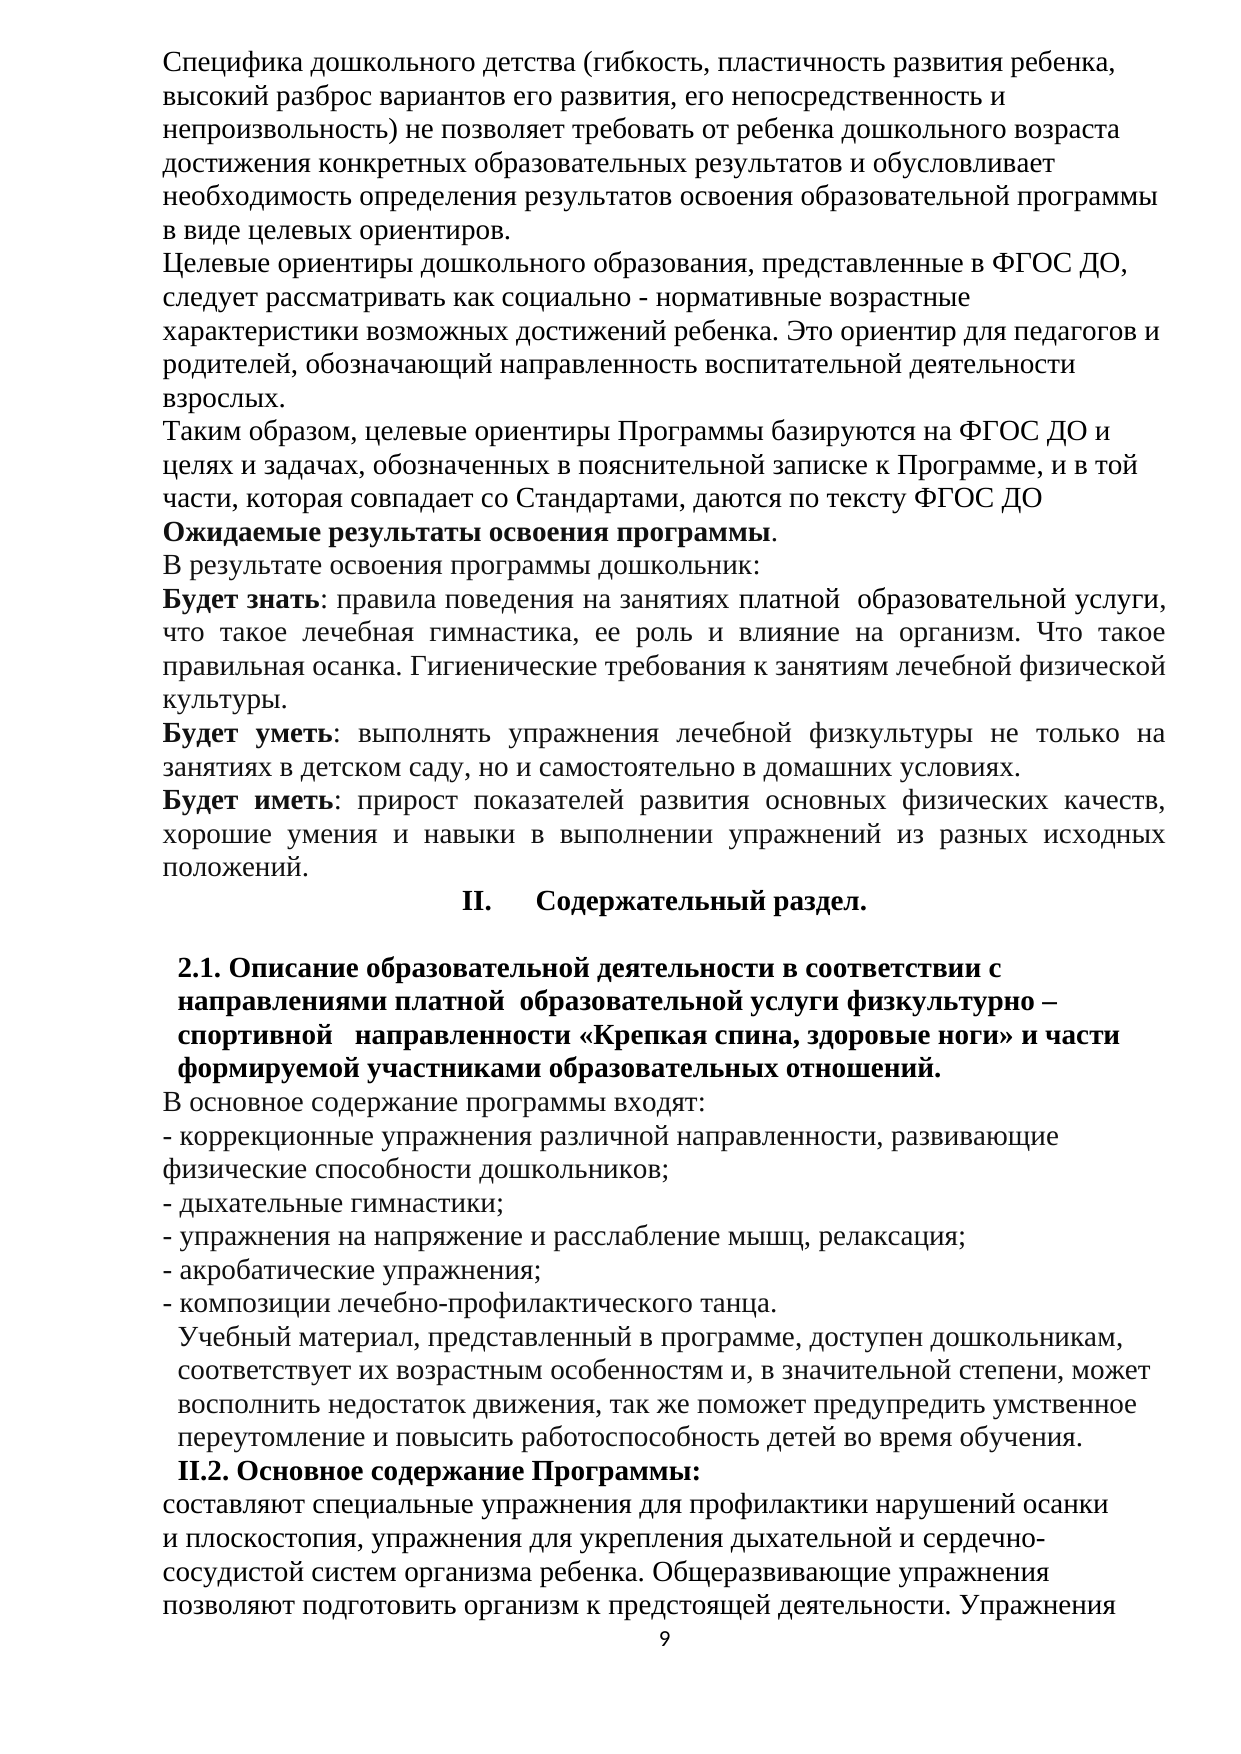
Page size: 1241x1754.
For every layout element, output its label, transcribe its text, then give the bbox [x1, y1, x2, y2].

list Основное содержание Программы: [177, 1453, 1167, 1487]
text Будет иметь: прирост показателей развития основных физических качеств, хорошие умения и навыки в выполнении упражнений из разных исходных положений. [162, 782, 1167, 883]
text Таким образом, целевые ориентиры Программы базируются на ФГОС ДО и целях и задачах, обозначенных в пояснительной записке к Программе, и в той части, которая совпадает со Стандартами, даются по тексту ФГОС ДО [162, 413, 1167, 514]
text Ожидаемые результаты освоения программы. [162, 514, 1167, 547]
list 2.1. Описание образовательной деятельности в соответствии с направлениями платной образовательной услуги физкультурно – спортивной направленности «Крепкая спина, здоровые ноги» и части формируемой участниками образовательных отношений. [177, 950, 1167, 1084]
text В результате освоения программы дошкольник: [162, 547, 1167, 581]
text - дыхательные гимнастики; [162, 1185, 1167, 1218]
text Будет знать: правила поведения на занятиях платной образовательной услуги, что такое лечебная гимнастика, ее роль и влияние на организм. Что такое правильная осанка. Гигиенические требования к занятиям лечебной физической культуры. [162, 581, 1167, 715]
text В основное содержание программы входят: [162, 1084, 1167, 1118]
text Целевые ориентиры дошкольного образования, представленные в ФГОС ДО, следует рассматривать как социально - нормативные возрастные характеристики возможных достижений ребенка. Это ориентир для педагогов и родителей, обозначающий направленность воспитательной деятельности взрослых. [162, 246, 1167, 413]
text Будет уметь: выполнять упражнения лечебной физкультуры не только на занятиях в детском саду, но и самостоятельно в домашних условиях. [162, 715, 1167, 782]
text - акробатические упражнения; [162, 1252, 1167, 1285]
text - коррекционные упражнения различной направленности, развивающие физические способности дошкольников; [162, 1118, 1167, 1185]
text - упражнения на напряжение и расслабление мышц, релаксация; [162, 1218, 1167, 1252]
text Учебный материал, представленный в программе, доступен дошкольникам, соответствует их возрастным особенностям и, в значительной степени, может восполнить недостаток движения, так же поможет предупредить умственное переутомление и повысить работоспособность детей во время обучения. [177, 1319, 1167, 1453]
list Содержательный раздел. [162, 883, 1167, 916]
text - композиции лечебно-профилактического танца. [162, 1285, 1167, 1319]
text Специфика дошкольного детства (гибкость, пластичность развития ребенка, высокий разброс вариантов его развития, его непосредственность и непроизвольность) не позволяет требовать от ребенка дошкольного возраста достижения конкретных образовательных результатов и обусловливает необходимость определения результатов освоения образовательной программы в виде целевых ориентиров. [162, 44, 1167, 246]
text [162, 1487, 1167, 1621]
